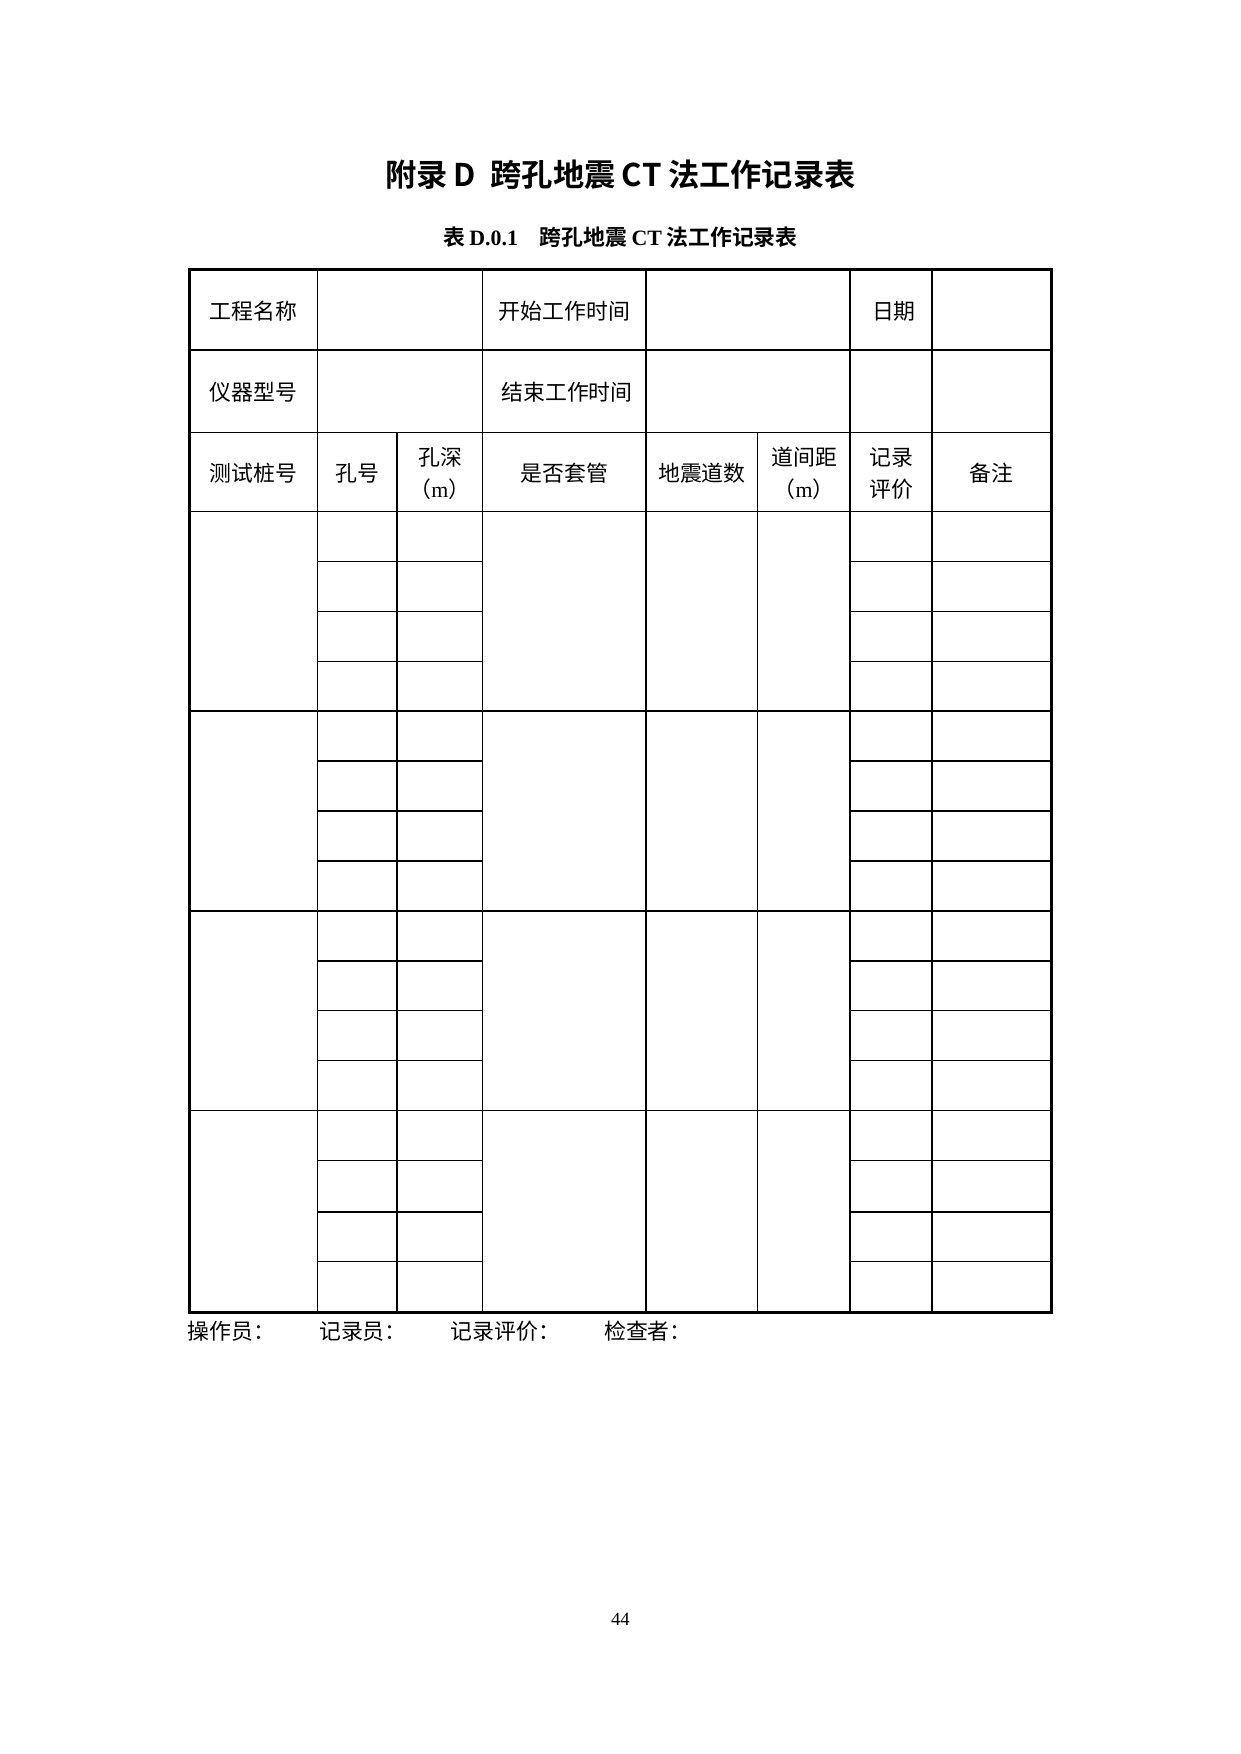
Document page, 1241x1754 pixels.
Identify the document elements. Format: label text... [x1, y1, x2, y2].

table_cell [318, 762, 396, 810]
table_cell 道间距（m） [758, 433, 849, 511]
table_cell [318, 712, 396, 760]
table_cell 孔深（m） [398, 433, 482, 511]
table_cell [398, 962, 482, 1010]
table_cell [851, 912, 931, 960]
table_cell [318, 562, 396, 611]
table_cell [647, 1111, 757, 1311]
table_header [647, 271, 849, 349]
table_cell [933, 1061, 1050, 1109]
table_cell [758, 912, 849, 1109]
table_cell [758, 512, 849, 710]
table_cell [933, 1262, 1050, 1311]
table_cell [318, 351, 482, 432]
table_cell [851, 612, 931, 661]
text 操作员： 记录员： 记录评价： 检查者： [187, 1314, 1053, 1346]
table_cell [398, 1262, 482, 1311]
table_cell [851, 762, 931, 810]
table_cell [933, 1111, 1050, 1159]
text 表D.0.1 跨孔地震CT法工作记录表 [187, 220, 1053, 252]
table_cell [318, 1011, 396, 1060]
table_cell [318, 1111, 396, 1159]
table_cell [398, 1213, 482, 1261]
table_cell 地震道数 [647, 433, 757, 511]
table_cell [398, 662, 482, 710]
table_cell [933, 351, 1050, 432]
table_cell [933, 612, 1050, 661]
table_cell [191, 912, 317, 1109]
table_cell [398, 562, 482, 611]
table_cell [398, 1011, 482, 1060]
table_cell [933, 912, 1050, 960]
table_cell [318, 912, 396, 960]
table_cell [398, 1111, 482, 1159]
table_cell [398, 712, 482, 760]
table_cell [933, 812, 1050, 860]
table_cell [851, 862, 931, 910]
table_cell [398, 762, 482, 810]
table_header 工程名称 [191, 271, 317, 349]
table_cell [851, 351, 931, 432]
table_cell [318, 1061, 396, 1109]
table_cell [483, 512, 645, 710]
table_cell [933, 512, 1050, 561]
table_header 日期 [851, 271, 931, 349]
table_cell [933, 662, 1050, 710]
table_cell [318, 1161, 396, 1211]
table_cell [851, 1161, 931, 1211]
table_cell [851, 712, 931, 760]
table_cell [318, 1213, 396, 1261]
table_cell [758, 712, 849, 910]
table_cell [191, 1111, 317, 1311]
table_cell [483, 912, 645, 1109]
table_cell [318, 1262, 396, 1311]
table_cell 孔号 [318, 433, 396, 511]
table_cell [647, 712, 757, 910]
table_cell [647, 512, 757, 710]
table_cell [851, 812, 931, 860]
table_cell [647, 351, 849, 432]
table_cell [318, 662, 396, 710]
table_cell 备注 [933, 433, 1050, 511]
table_cell [933, 1213, 1050, 1261]
table_cell [933, 712, 1050, 760]
table_header 开始工作时间 [483, 271, 645, 349]
table_cell [851, 1262, 931, 1311]
table_header [933, 271, 1050, 349]
table_cell [398, 812, 482, 860]
table_cell 是否套管 [483, 433, 645, 511]
table_cell [933, 762, 1050, 810]
table_cell [398, 612, 482, 661]
table_cell [851, 1111, 931, 1159]
table_cell 仪器型号 [191, 351, 317, 432]
text 附录D 跨孔地震CT法工作记录表 [187, 150, 1053, 195]
table_cell [318, 962, 396, 1010]
table_cell [933, 1011, 1050, 1060]
table_cell 记录评价 [851, 433, 931, 511]
table_cell [647, 912, 757, 1109]
table_cell [851, 1061, 931, 1109]
table_cell [851, 662, 931, 710]
table_cell [318, 512, 396, 561]
table_cell [933, 962, 1050, 1010]
table_cell [398, 1161, 482, 1211]
table_cell [933, 562, 1050, 611]
table_cell [851, 1213, 931, 1261]
table_cell [318, 812, 396, 860]
table_cell [851, 962, 931, 1010]
table_cell [758, 1111, 849, 1311]
table_cell [318, 862, 396, 910]
table_cell [398, 862, 482, 910]
table_cell 测试桩号 [191, 433, 317, 511]
table_cell 结束工作时间 [483, 351, 645, 432]
table_cell [851, 562, 931, 611]
table_cell [483, 1111, 645, 1311]
table_cell [318, 612, 396, 661]
table_cell [851, 1011, 931, 1060]
table_cell [398, 1061, 482, 1109]
table_cell [398, 912, 482, 960]
table_cell [191, 512, 317, 710]
table_cell [483, 712, 645, 910]
table_cell [933, 862, 1050, 910]
table_cell [191, 712, 317, 910]
table_header [318, 271, 482, 349]
table_cell [933, 1161, 1050, 1211]
table_cell [851, 512, 931, 561]
table_cell [398, 512, 482, 561]
